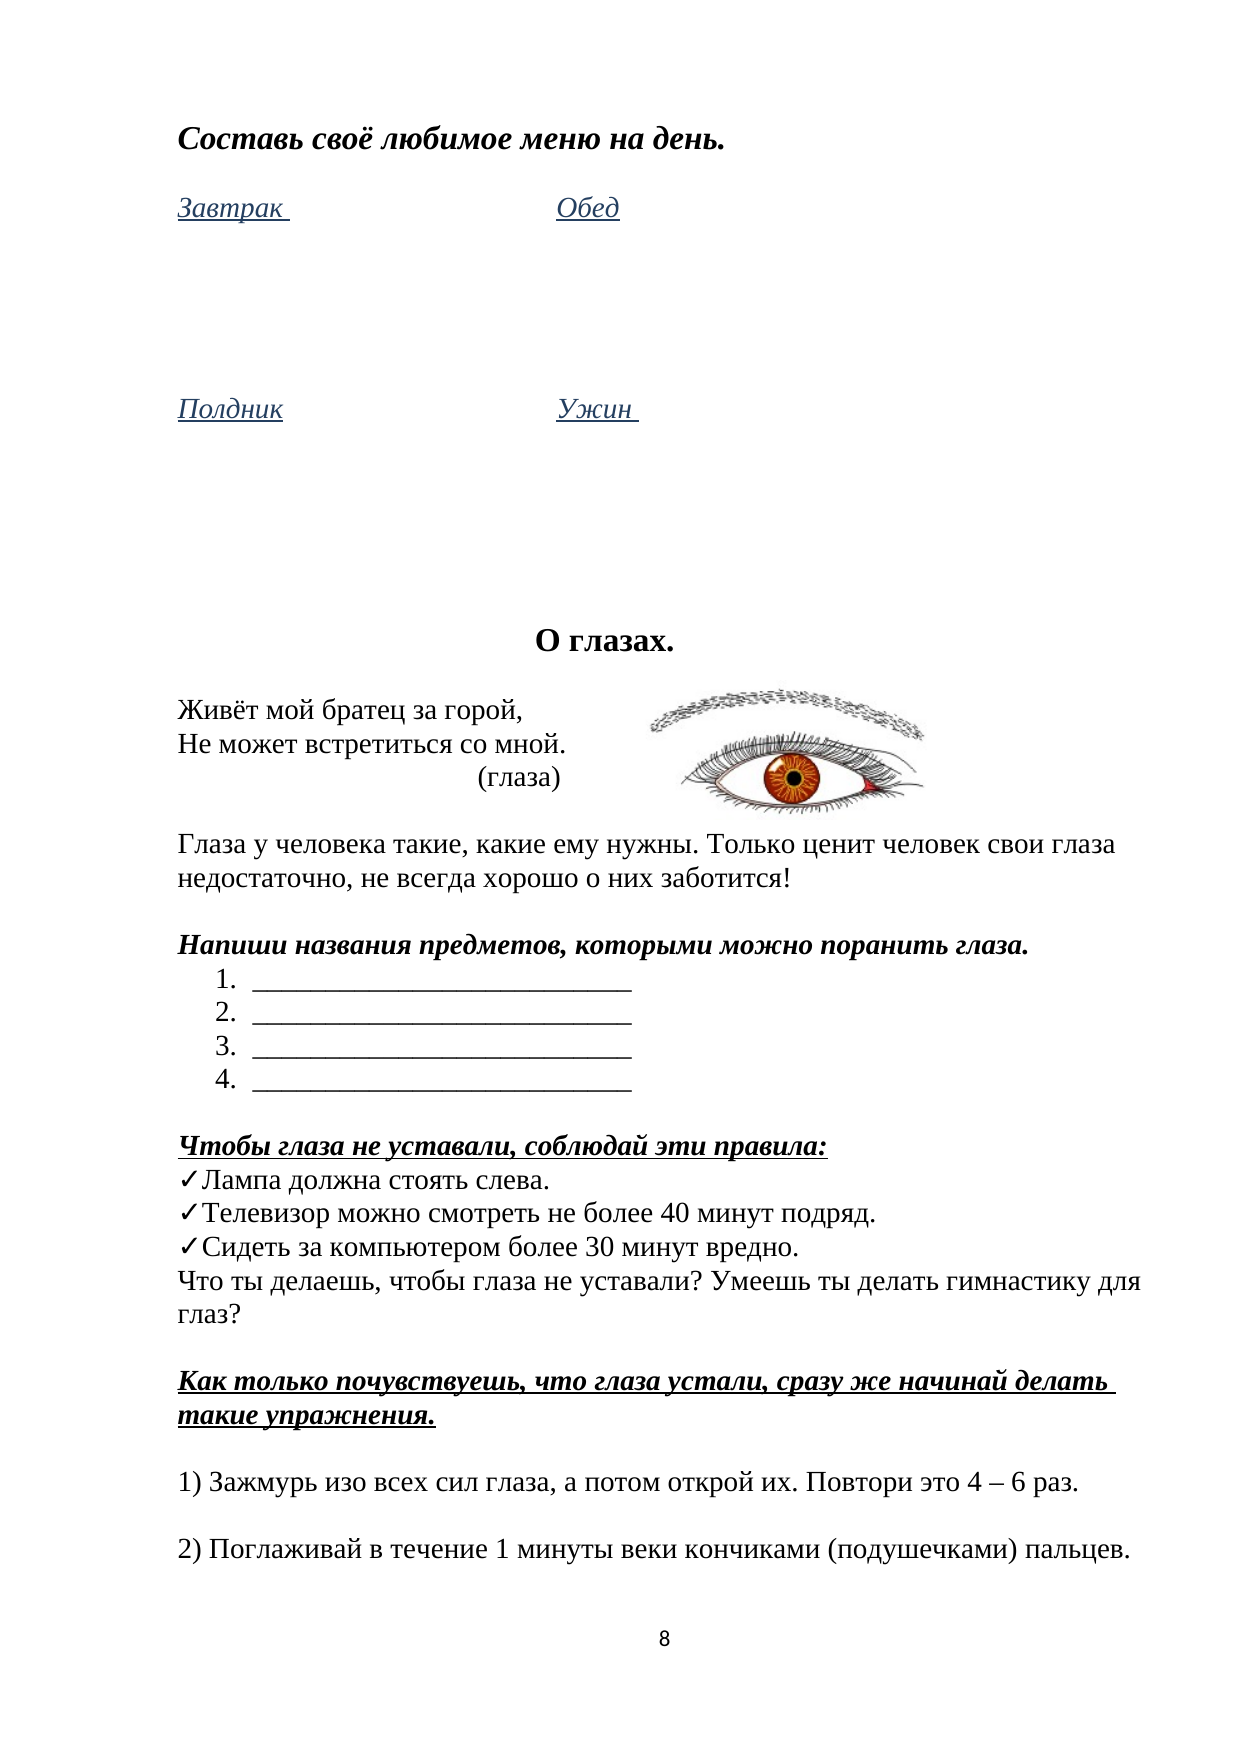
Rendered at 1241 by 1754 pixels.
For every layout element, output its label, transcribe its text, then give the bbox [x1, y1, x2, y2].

list __________________________ [215, 1028, 1152, 1061]
text Глаза у человека такие, какие ему нужны. Только ценит человек свои глаза недостаточно, не всегда хорошо о них заботится! [177, 827, 1152, 894]
text Чтобы глаза не уставали, соблюдай эти правила: [177, 1128, 1152, 1162]
text 1) Зажмурь изо всех сил глаза, а потом открой их. Повтори это 4 – 6 раз. [177, 1464, 1152, 1497]
text Что ты делаешь, чтобы глаза не уставали? Умеешь ты делать гимнастику для глаз? [177, 1263, 1152, 1330]
list __________________________ [215, 961, 1152, 994]
text Составь своё любимое меню на день. [177, 118, 1152, 156]
text (глаза) [177, 759, 1152, 793]
text 2) Поглаживай в течение 1 минуты веки кончиками (подушечками) пальцев. [177, 1531, 1152, 1564]
text Как только почувствуешь, что глаза устали, сразу же начинай делать такие упражнения. [177, 1363, 1152, 1430]
table_cell Ужин [545, 391, 910, 592]
table_header Обед [545, 190, 910, 391]
text Не может встретиться со мной. [177, 726, 1152, 759]
text Напиши названия предметов, которыми можно поранить глаза. [177, 927, 1152, 961]
text ✓Лампа должна стоять слева. [177, 1162, 1152, 1196]
text О глазах. [177, 621, 1152, 659]
text ✓Телевизор можно смотреть не более 40 минут подряд. [177, 1196, 1152, 1229]
text ✓Сидеть за компьютером более 30 минут вредно. [177, 1229, 1152, 1263]
table_cell Полдник [166, 391, 545, 592]
text Живёт мой братец за горой, [177, 692, 1152, 726]
list __________________________ [215, 994, 1152, 1028]
table_header Завтрак [166, 190, 545, 391]
list __________________________ [215, 1061, 1152, 1095]
